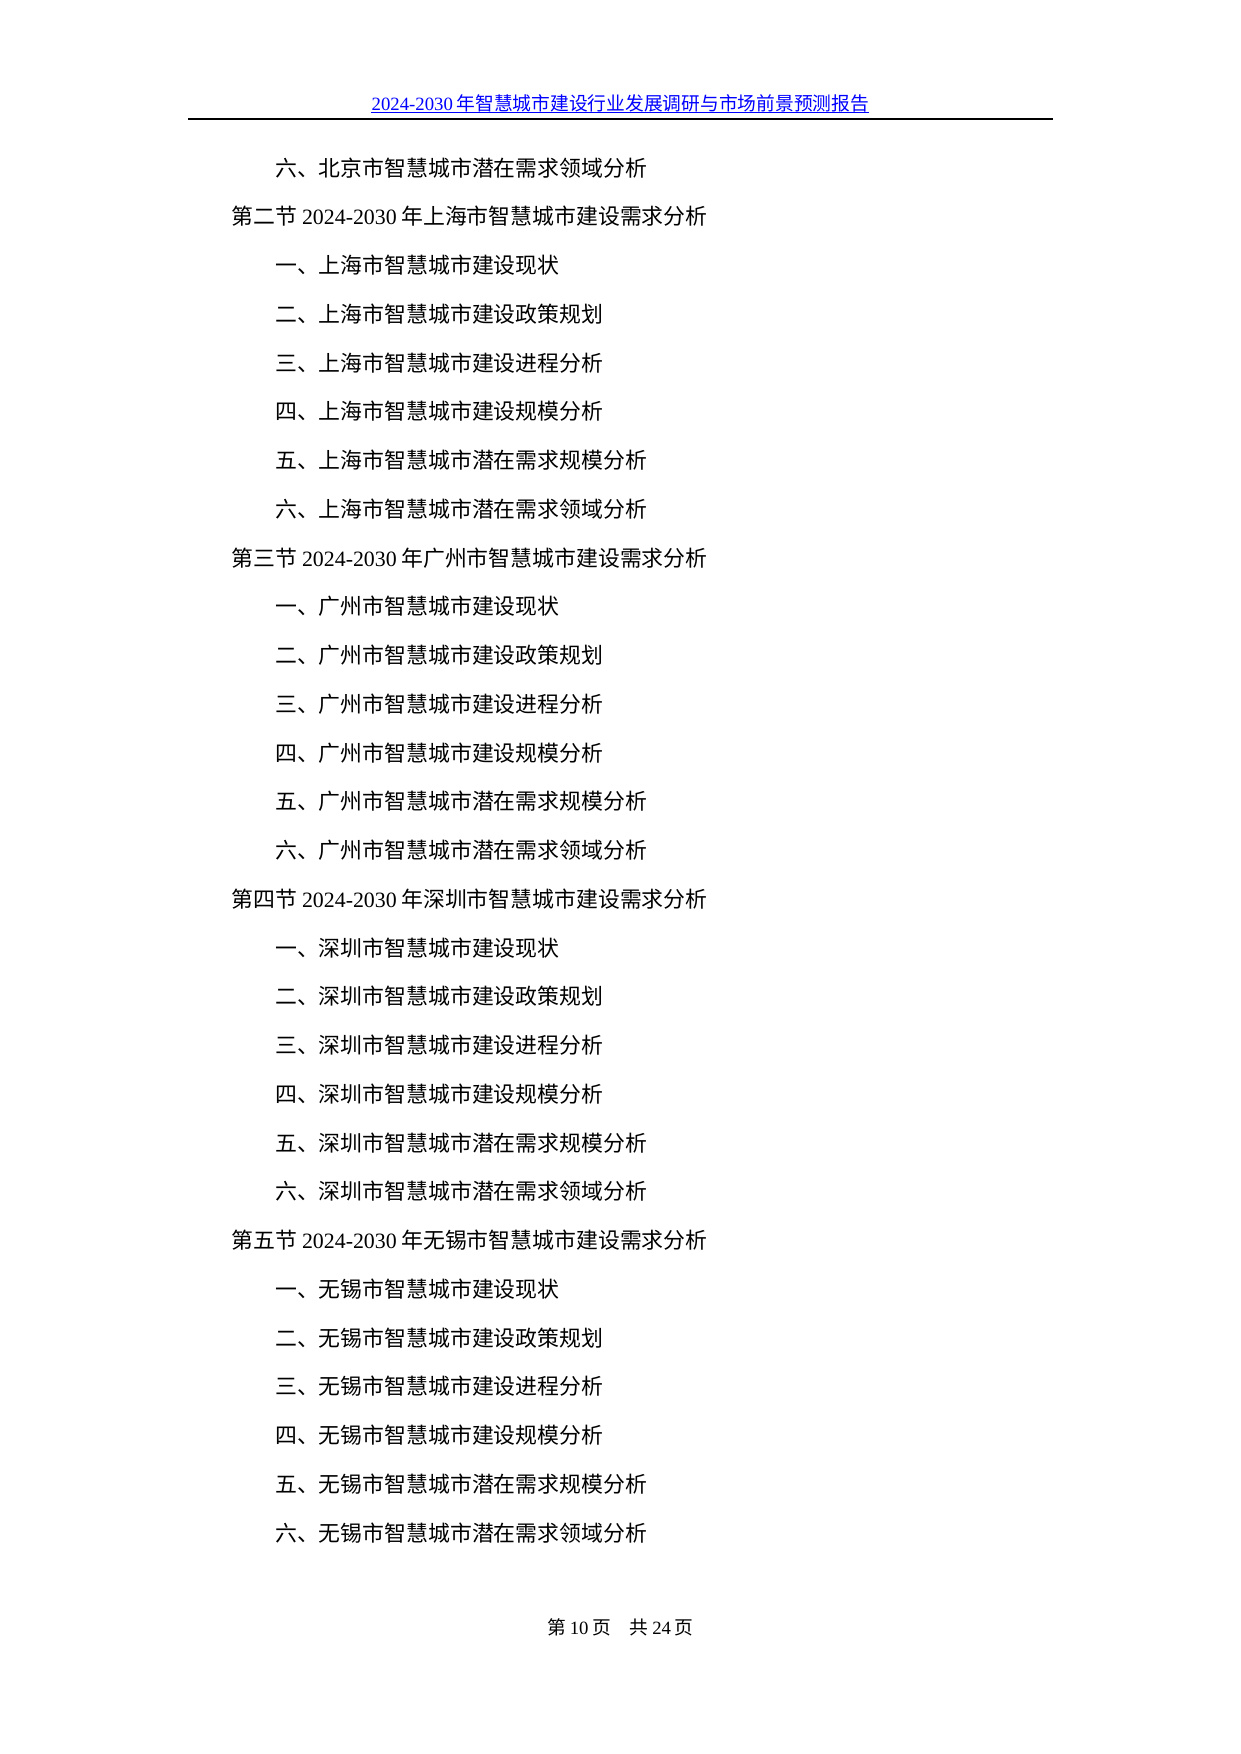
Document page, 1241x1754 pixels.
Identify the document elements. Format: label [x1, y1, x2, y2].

text [187, 150, 1053, 1548]
